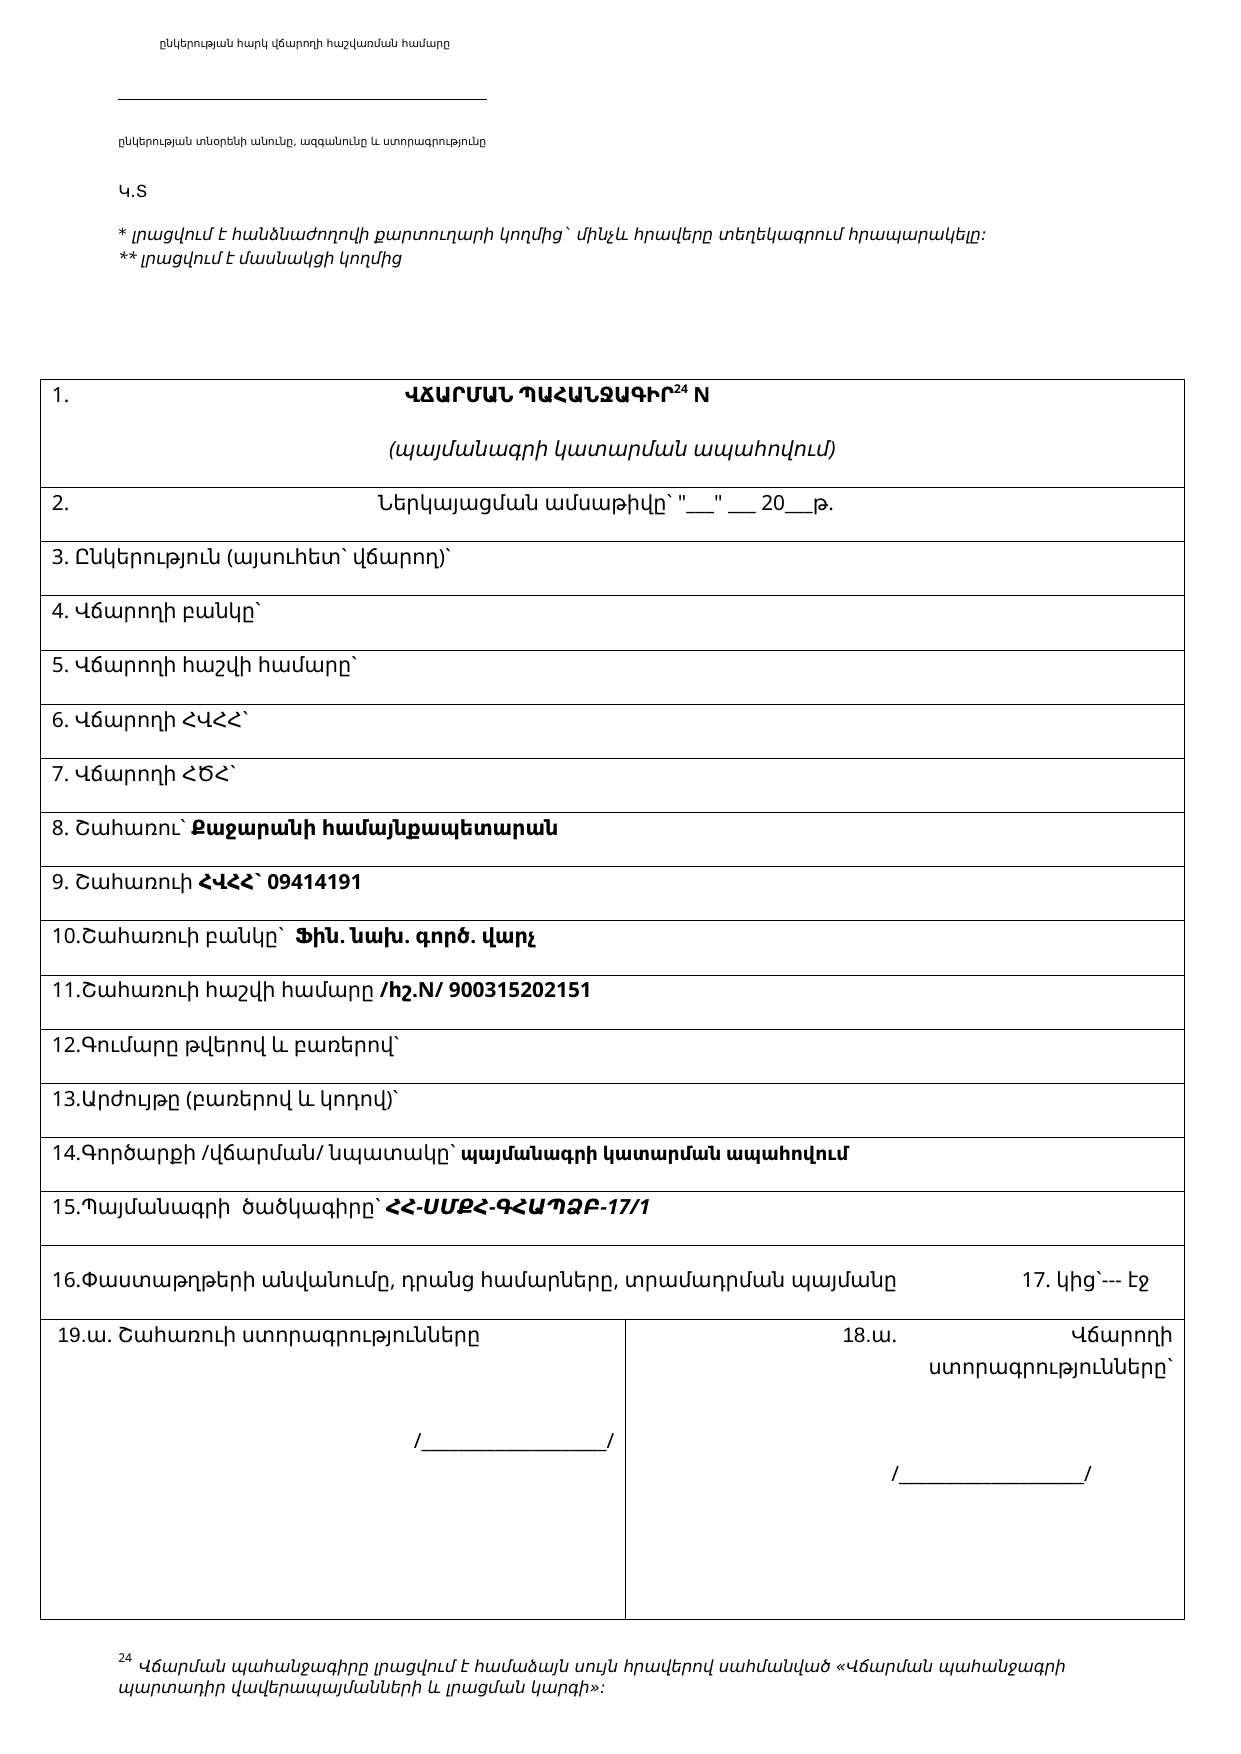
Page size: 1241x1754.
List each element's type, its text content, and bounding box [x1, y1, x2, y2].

table_cell 3. Ընկերություն (այսուհետ` վճարող)` [41, 542, 1184, 595]
table_cell 7. Վճարողի ՀԾՀ` [41, 759, 1184, 812]
table_cell 16.Փաստաթղթերի անվանումը, դրանց համարները, տրամադրման պայմանը 17. կից`--- էջ [41, 1246, 1184, 1319]
text ընկերության հարկ վճարողի հաշվառման համարը [118, 37, 1106, 59]
table_header 1. ՎՃԱՐՄԱՆ ՊԱՀԱՆՋԱԳԻՐ N (պայմանագրի կատարման ապահովում) [41, 380, 1184, 487]
table_cell 13.Արժույթը (բառերով և կոդով)` [41, 1084, 1184, 1137]
table_cell 15.Պայմանագրի ծածկագիրը` ՀՀ-ՍՄՔՀ-ԳՀԱՊՁԲ-17/1 [41, 1192, 1184, 1245]
text ընկերության տնօրենի անունը, ազգանունը և ստորագրությունը [118, 136, 1106, 157]
table_cell 6. Վճարողի ՀՎՀՀ` [41, 705, 1184, 758]
text * լրացվում է հանձնաժողովի քարտուղարի կողմից` մինչև հրավերը տեղեկագրում հրապարակելը: [118, 224, 1106, 244]
table_cell 10.Շահառուի բանկը` Ֆին. նախ. գործ. վարչ [41, 921, 1184, 974]
table_cell 5. Վճարողի հաշվի համարը` [41, 651, 1184, 704]
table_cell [626, 1320, 1184, 1619]
table_cell 14.Գործարքի /վճարման/ նպատակը` պայմանագրի կատարման ապահովում [41, 1138, 1184, 1191]
text ** լրացվում է մասնակցի կողմից [118, 247, 1106, 269]
text Կ.Տ [118, 181, 1106, 201]
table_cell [41, 1320, 625, 1619]
table_cell 9. Շահառուի ՀՎՀՀ` 09414191 [41, 867, 1184, 920]
table_cell 8. Շահառու` Քաջարանի համայնքապետարան [41, 813, 1184, 866]
table_cell 11.Շահառուի հաշվի համարը /հշ.N/ 900315202151 [41, 976, 1184, 1029]
table_cell 2. Ներկայացման ամսաթիվը` "___" ___ 20___թ. [41, 488, 1184, 541]
table_cell 12.Գումարը թվերով և բառերով` [41, 1030, 1184, 1083]
table_cell 4. Վճարողի բանկը` [41, 596, 1184, 649]
